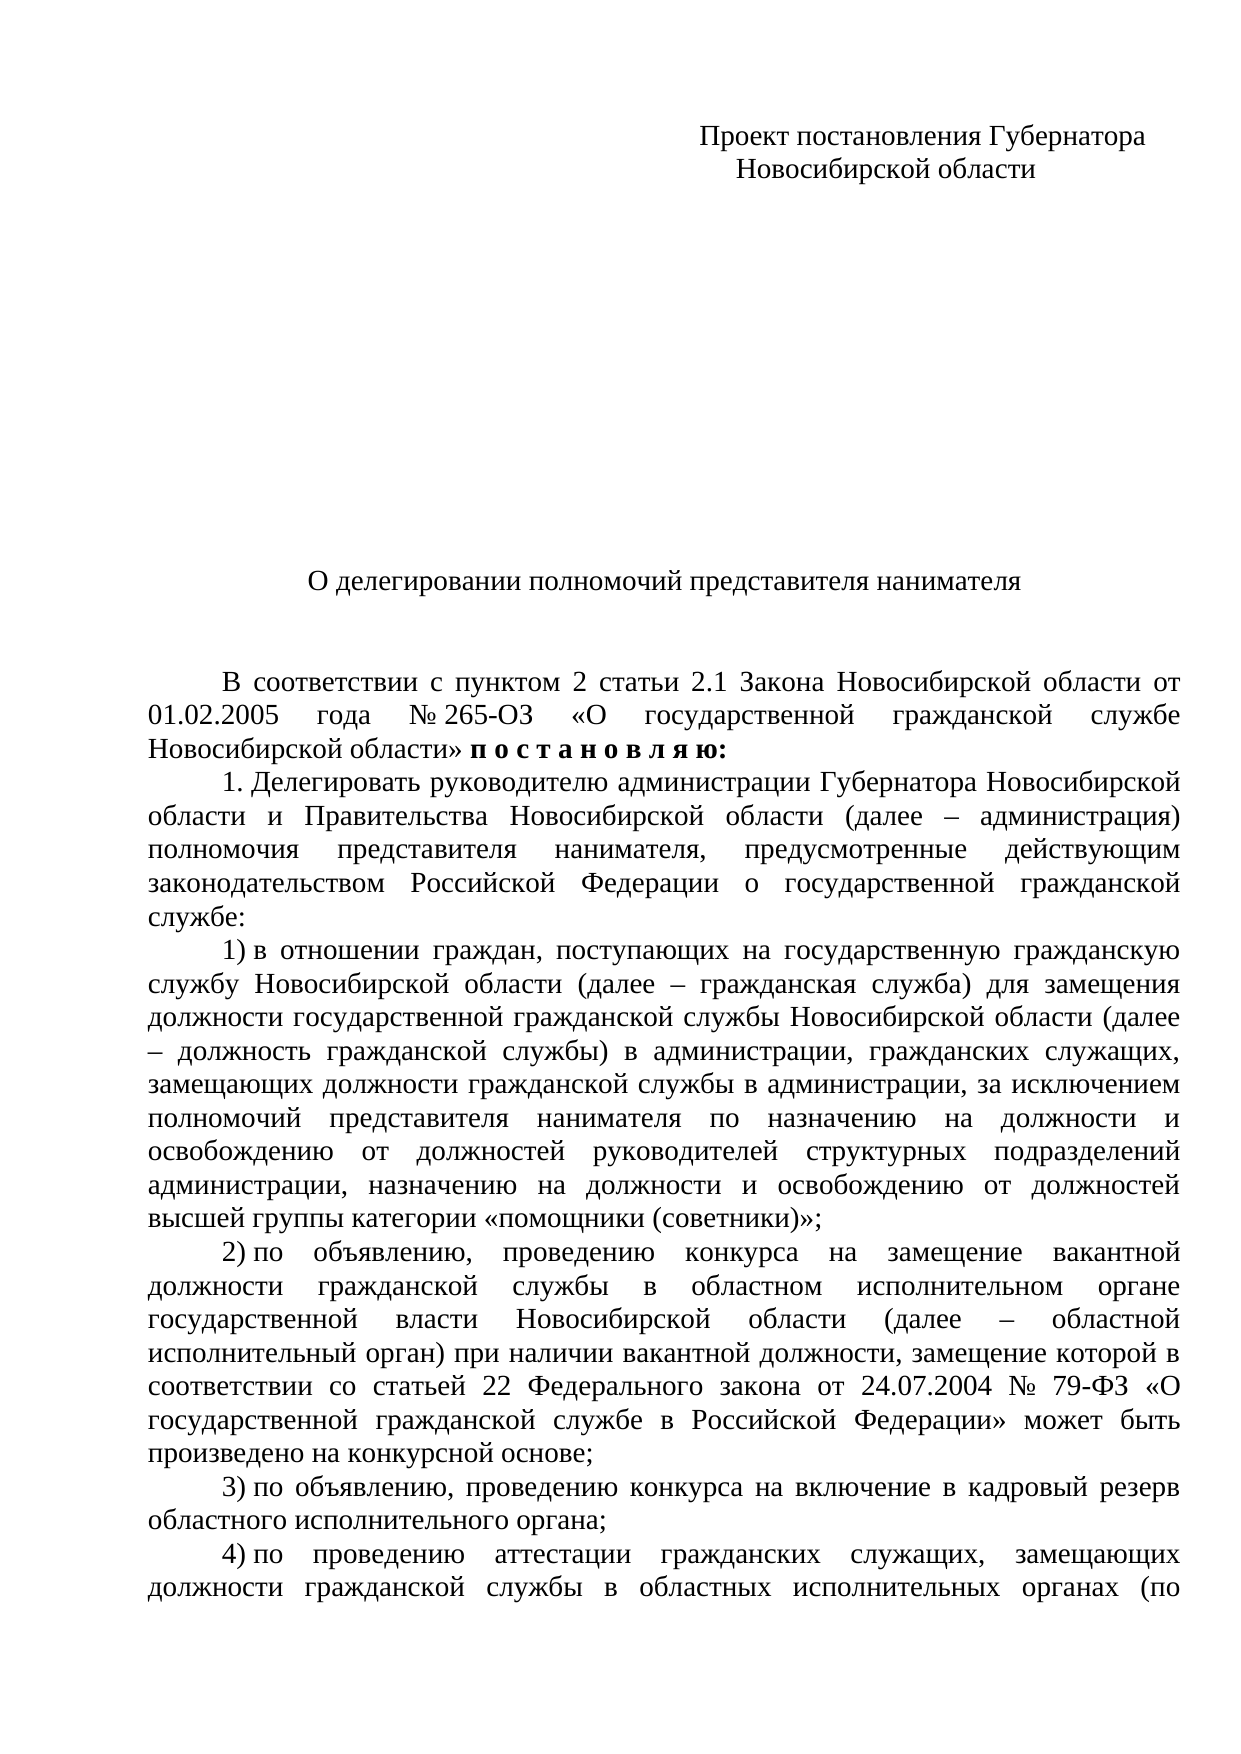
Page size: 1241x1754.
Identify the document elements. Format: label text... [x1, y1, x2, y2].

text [148, 1536, 1181, 1603]
text О делегировании полномочий представителя нанимателя [148, 563, 1181, 597]
text В соответствии с пунктом 2 статьи 2.1 Закона Новосибирской области от 01.02.2005 года № 265-ОЗ «О государственной гражданской службе Новосибирской области» п о с т а н о в л я ю: [148, 664, 1181, 764]
text 2) по объявлению, проведению конкурса на замещение вакантной должности гражданской службы в областном исполнительном органе государственной власти Новосибирской области (далее – областной исполнительный орган) при наличии вакантной должности, замещение которой в соответствии со статьей 22 Федерального закона от 24.07.2004 № 79-ФЗ «О государственной гражданской службе в Российской Федерации» может быть произведено на конкурсной основе; [148, 1234, 1181, 1469]
text 1) в отношении граждан, поступающих на государственную гражданскую службу Новосибирской области (далее – гражданская служба) для замещения должности государственной гражданской службы Новосибирской области (далее – должность гражданской службы) в администрации, гражданских служащих, замещающих должности гражданской службы в администрации, за исключением полномочий представителя нанимателя по назначению на должности и освобождению от должностей руководителей структурных подразделений администрации, назначению на должности и освобождению от должностей высшей группы категории «помощники (советники)»; [148, 932, 1181, 1234]
text 1. Делегировать руководителю администрации Губернатора Новосибирской области и Правительства Новосибирской области (далее – администрация) полномочия представителя нанимателя, предусмотренные действующим законодательством Российской Федерации о государственной гражданской службе: [148, 764, 1181, 932]
title Проект постановления Губернатора Новосибирской области [590, 118, 1181, 185]
text 3) по объявлению, проведению конкурса на включение в кадровый резерв областного исполнительного органа; [148, 1469, 1181, 1536]
